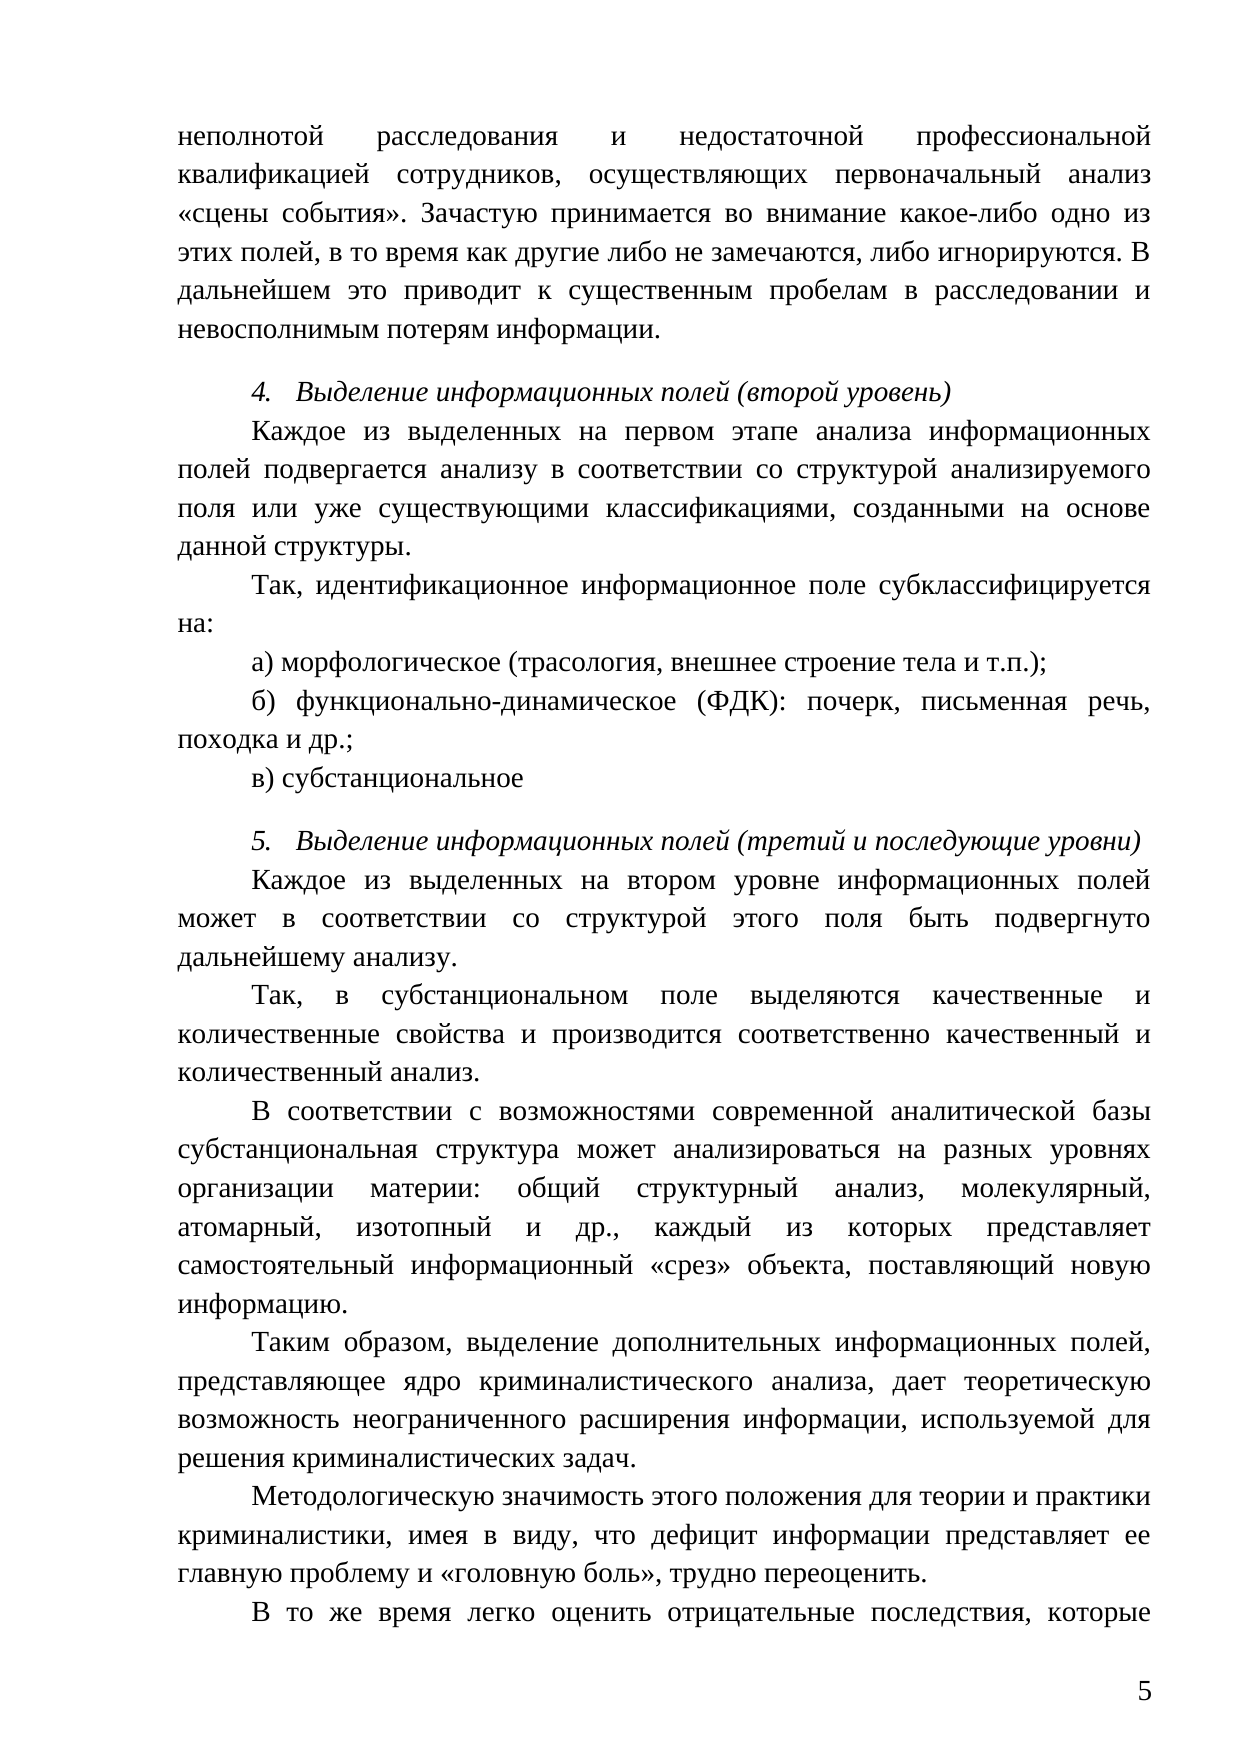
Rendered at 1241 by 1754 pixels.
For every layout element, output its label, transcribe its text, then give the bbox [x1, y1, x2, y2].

text Каждое из выделенных на первом этапе анализа информационных полей подвергается анализу в соответствии со структурой анализируемого поля или уже существующими классификациями, созданными на основе данной структуры. [177, 413, 1152, 562]
text а) морфологическое (трасология, внешнее строение тела и т.п.); [177, 644, 1152, 678]
list Выделение информационных полей (третий и последующие уровни) [177, 823, 1152, 857]
text Так, в субстанциональном поле выделяются качественные и количественные свойства и производится соответственно качественный и количественный анализ. [177, 977, 1152, 1088]
text в) субстанциональное [177, 760, 1152, 793]
text Методологическую значимость этого положения для теории и практики криминалистики, имея в виду, что дефицит информации представляет ее главную проблему и «головную боль», трудно переоценить. [177, 1478, 1152, 1589]
text В соответствии с возможностями современной аналитической базы субстанциональная структура может анализироваться на разных уровнях организации материи: общий структурный анализ, молекулярный, атомарный, изотопный и др., каждый из которых представляет самостоятельный информационный «срез» объекта, поставляющий новую информацию. [177, 1093, 1152, 1319]
text Каждое из выделенных на втором уровне информационных полей может в соответствии со структурой этого поля быть подвергнуто дальнейшему анализу. [177, 862, 1152, 972]
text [177, 1594, 1152, 1628]
text Так, идентификационное информационное поле субклассифицируется на: [177, 567, 1152, 639]
text Таким образом, выделение дополнительных информационных полей, представляющее ядро криминалистического анализа, дает теоретическую возможность неограниченного расширения информации, используемой для решения криминалистических задач. [177, 1324, 1152, 1473]
text б) функционально-динамическое (ФДК): почерк, письменная речь, походка и др.; [177, 683, 1152, 755]
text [177, 118, 1152, 344]
list Выделение информационных полей (второй уровень) [177, 374, 1152, 408]
